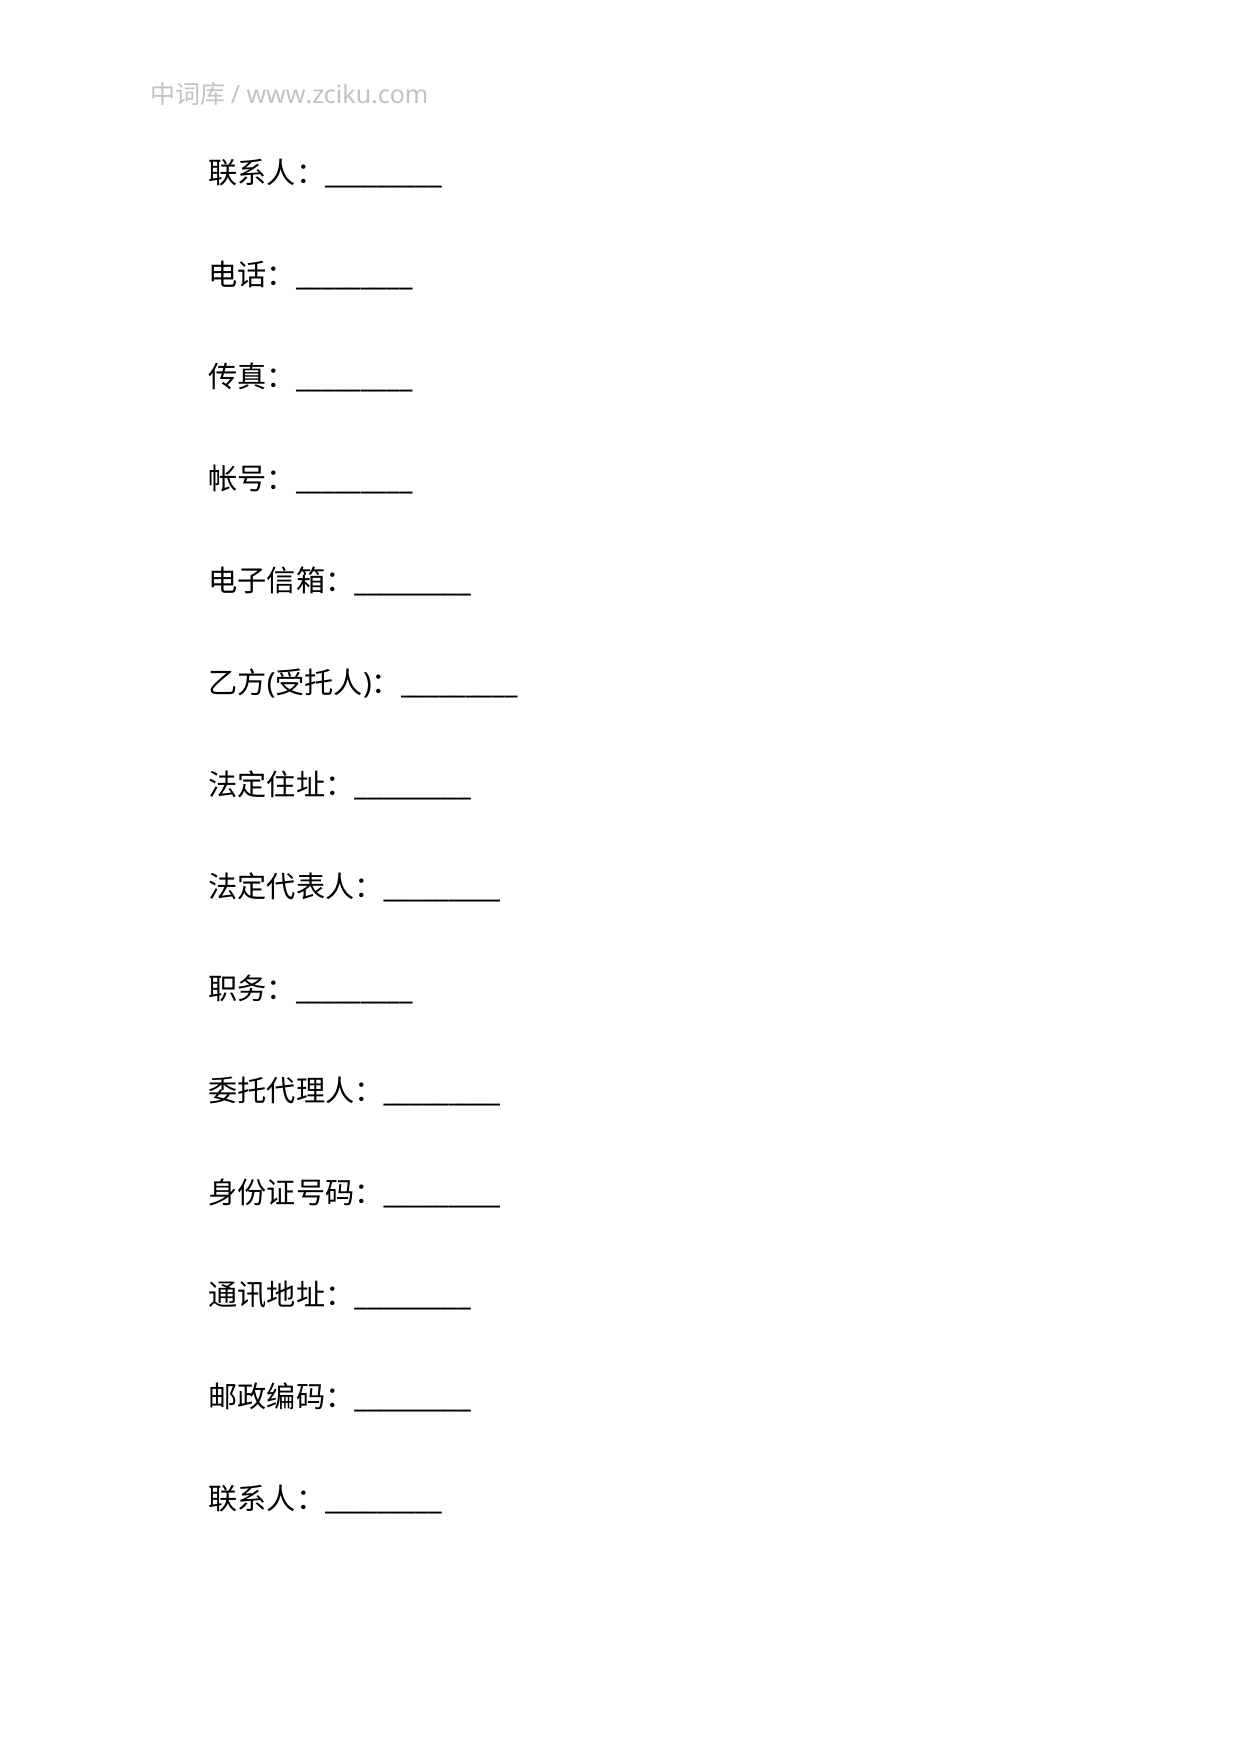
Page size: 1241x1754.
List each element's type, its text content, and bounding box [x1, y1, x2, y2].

text 通讯地址：_________ [150, 1272, 1090, 1314]
text 法定代表人：_________ [150, 864, 1090, 906]
text 帐号：_________ [150, 456, 1090, 498]
text 乙方(受托人)：_________ [150, 660, 1090, 702]
text 法定住址：_________ [150, 762, 1090, 804]
text 委托代理人：_________ [150, 1068, 1090, 1110]
text 传真：_________ [150, 354, 1090, 396]
text 电子信箱：_________ [150, 558, 1090, 600]
text 联系人：_________ [150, 150, 1090, 192]
text 联系人：_________ [150, 1476, 1090, 1518]
text 电话：_________ [150, 252, 1090, 294]
text 职务：_________ [150, 966, 1090, 1008]
text 身份证号码：_________ [150, 1170, 1090, 1212]
text 邮政编码：_________ [150, 1374, 1090, 1416]
